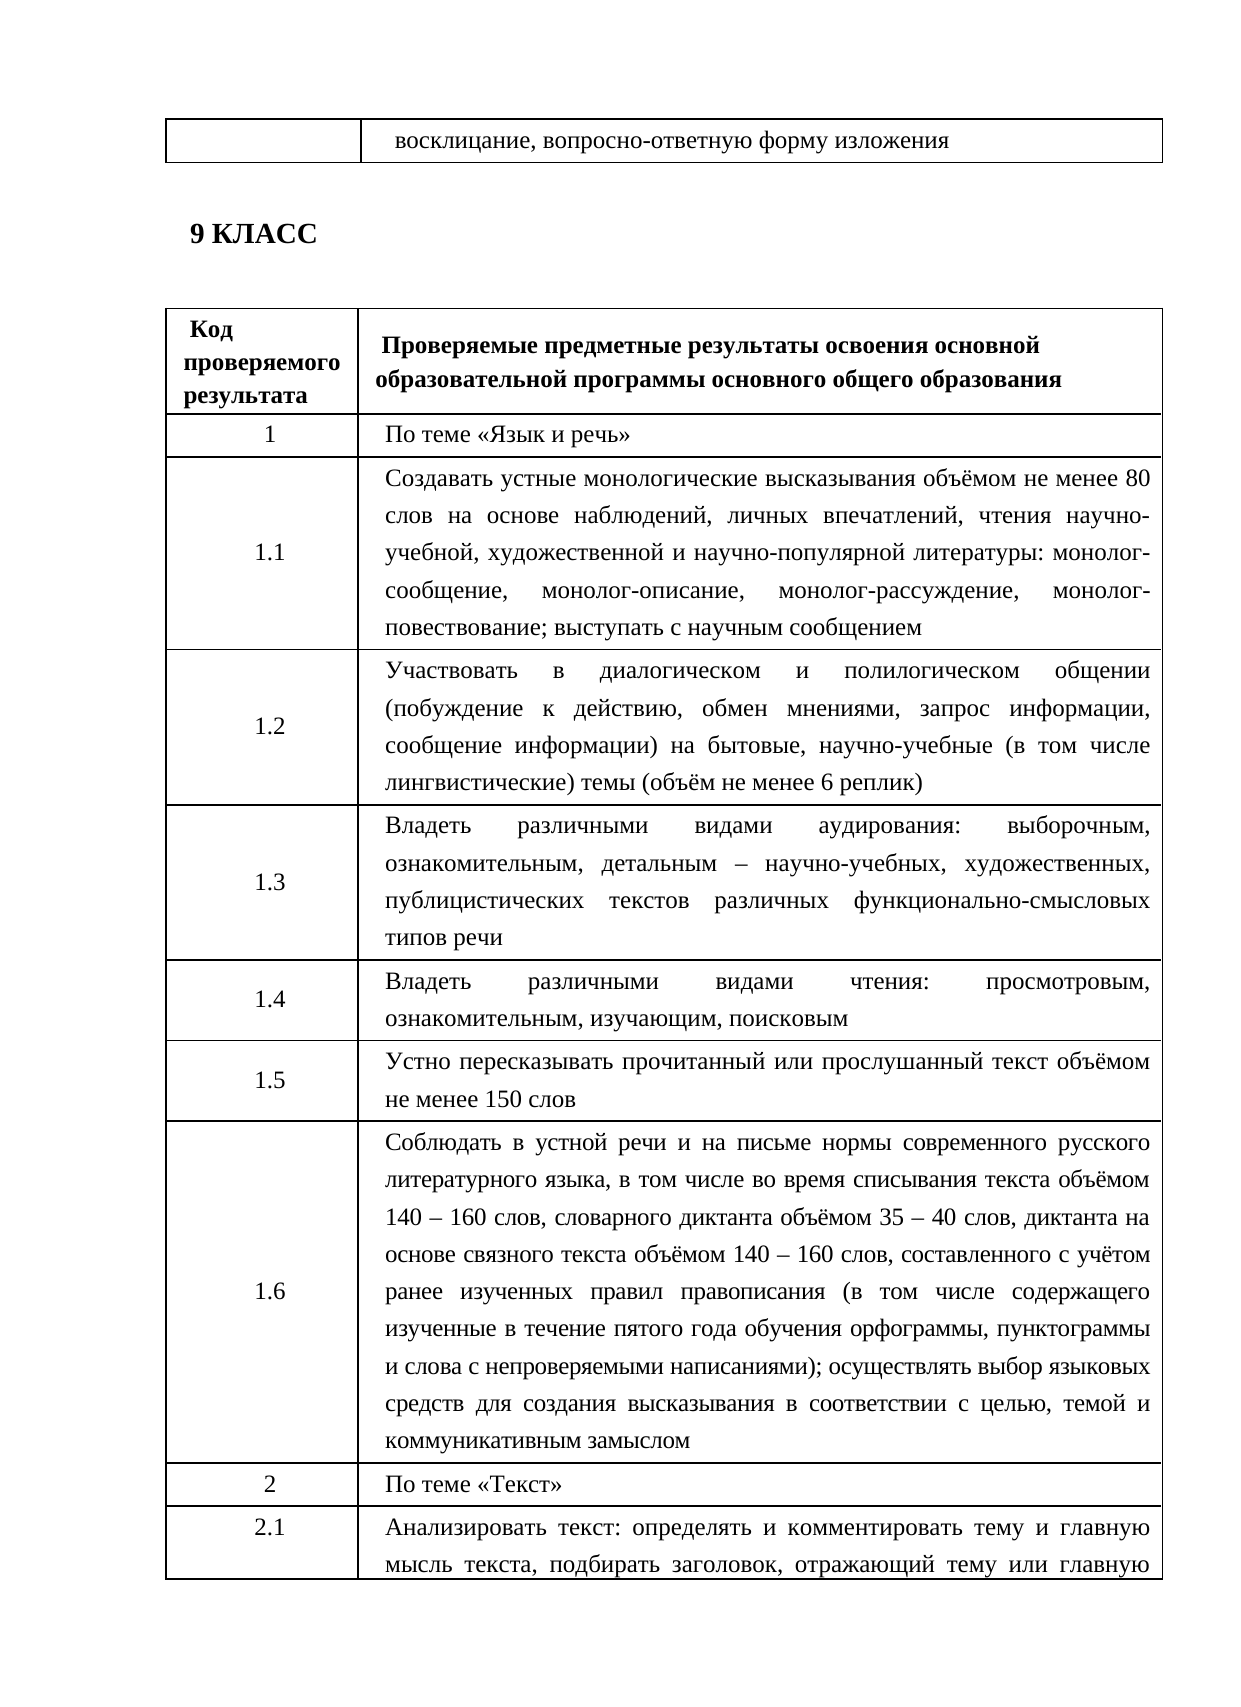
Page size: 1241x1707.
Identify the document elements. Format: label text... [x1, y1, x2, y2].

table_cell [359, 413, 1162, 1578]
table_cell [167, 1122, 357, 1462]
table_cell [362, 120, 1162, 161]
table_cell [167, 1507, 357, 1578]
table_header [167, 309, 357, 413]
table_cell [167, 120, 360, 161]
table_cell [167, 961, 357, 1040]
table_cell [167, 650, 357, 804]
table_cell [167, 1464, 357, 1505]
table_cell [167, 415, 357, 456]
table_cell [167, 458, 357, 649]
text 9 КЛАСС [190, 216, 1152, 249]
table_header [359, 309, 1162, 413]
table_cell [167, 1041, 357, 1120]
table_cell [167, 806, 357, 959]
